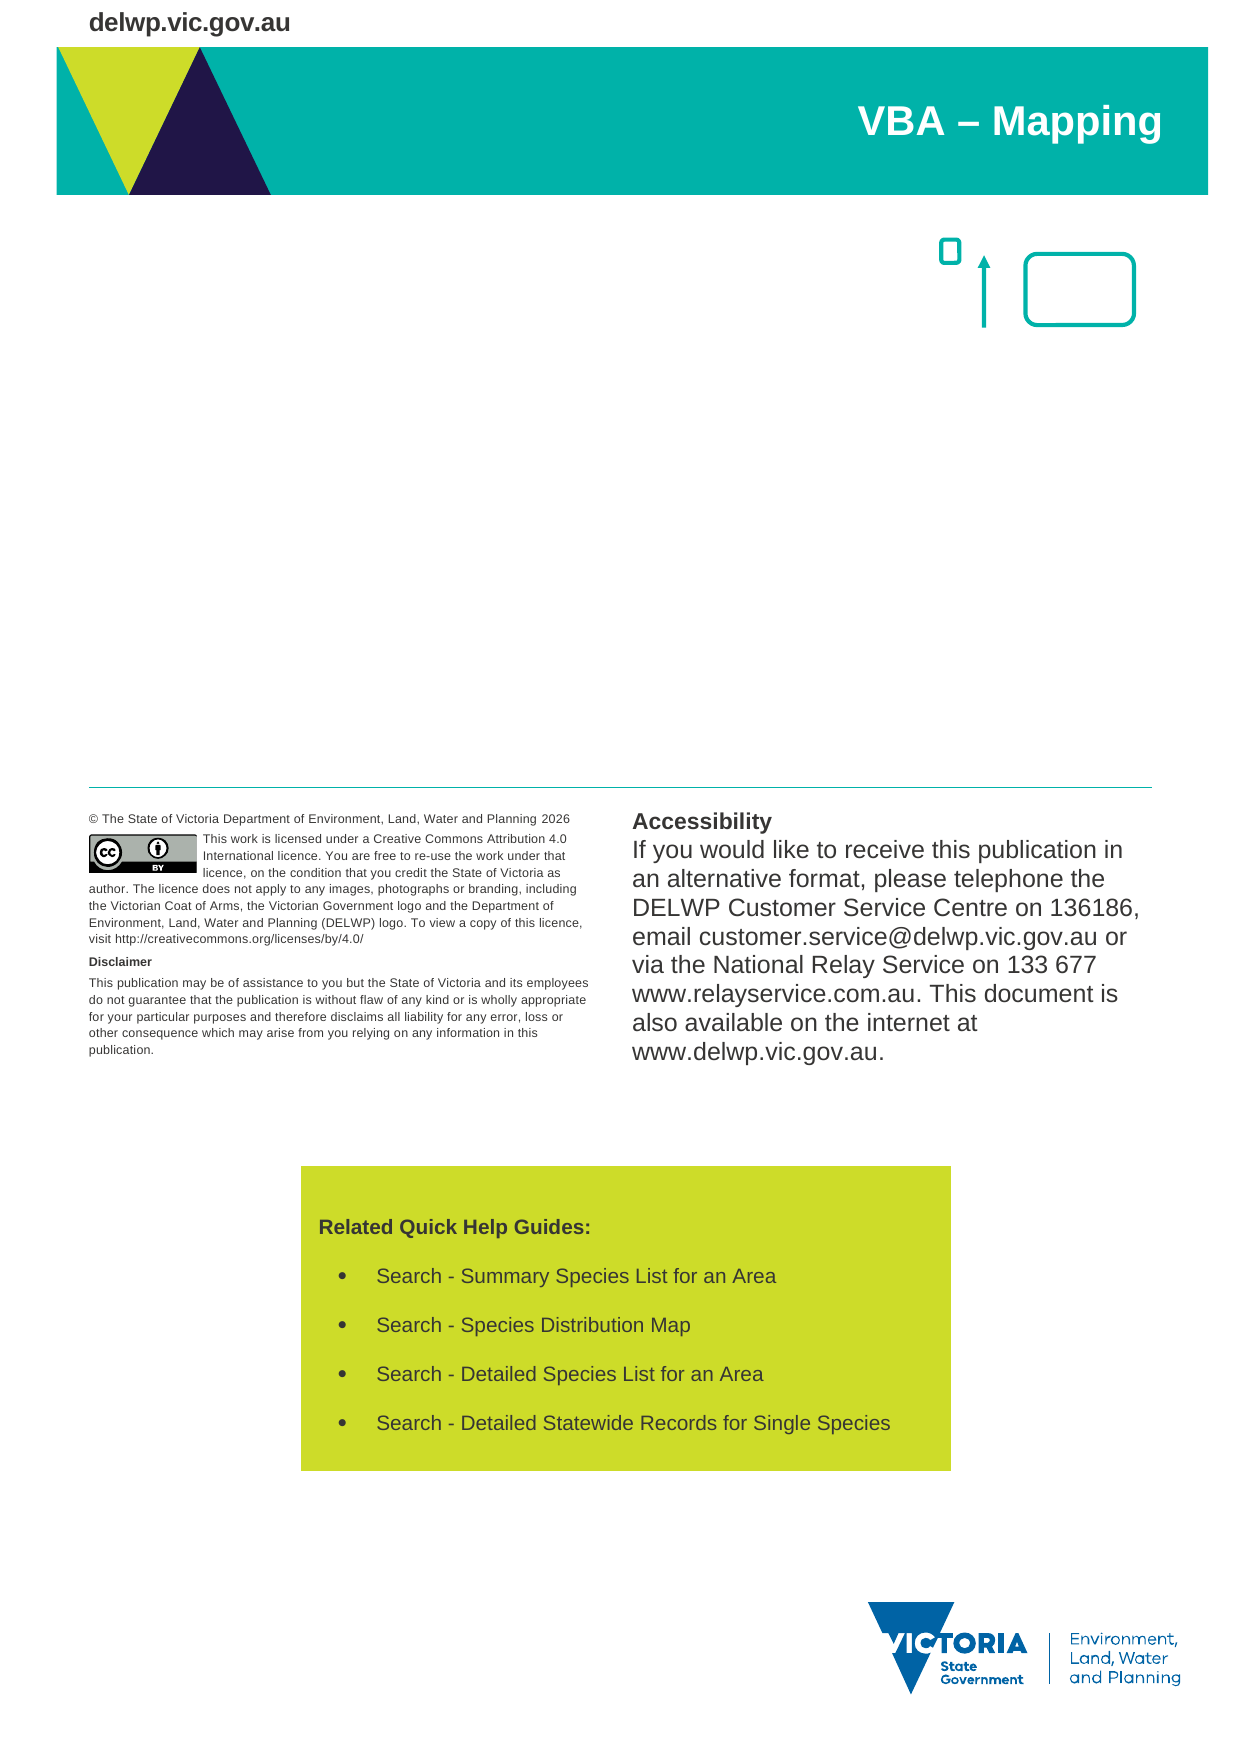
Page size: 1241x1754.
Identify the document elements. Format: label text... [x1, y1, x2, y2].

table_header Accessibility If you would like to receive this publication in an alternative format, please telephone the DELWP Customer Service Centre on 136186, email customer.service@delwp.vic.gov.au or via the National Relay Service on 133 677 www.relayservice.com.au. This document is also available on the internet at www.delwp.vic.gov.au. [632, 788, 1152, 1091]
table_header © The State of Victoria Department of Environment, Land, Water and Planning 2017 This work is licensed under a Creative Commons Attribution 4.0 International licence. You are free to re-use the work under that licence, on the condition that you credit the State of Victoria as author. The licence does not apply to any images, photographs or branding, including the Victorian Coat of Arms, the Victorian Government logo and the Department of Environment, Land, Water and Planning (DELWP) logo. To view a copy of this licence, visit http://creativecommons.org/licenses/by/4.0/ Disclaimer This publication may be of assistance to you but the State of Victoria and its employees do not guarantee that the publication is without flaw of any kind or is wholly appropriate for your particular purposes and therefore disclaims all liability for any error, loss or other consequence which may arise from you relying on any information in this publication. [89, 788, 632, 1091]
table_header Related Quick Help Guides: Search - Summary Species List for an Area Search - Species Distribution Map Search - Detailed Species List for an Area Search - Detailed Statewide Records for Single Species [301, 1166, 951, 1471]
